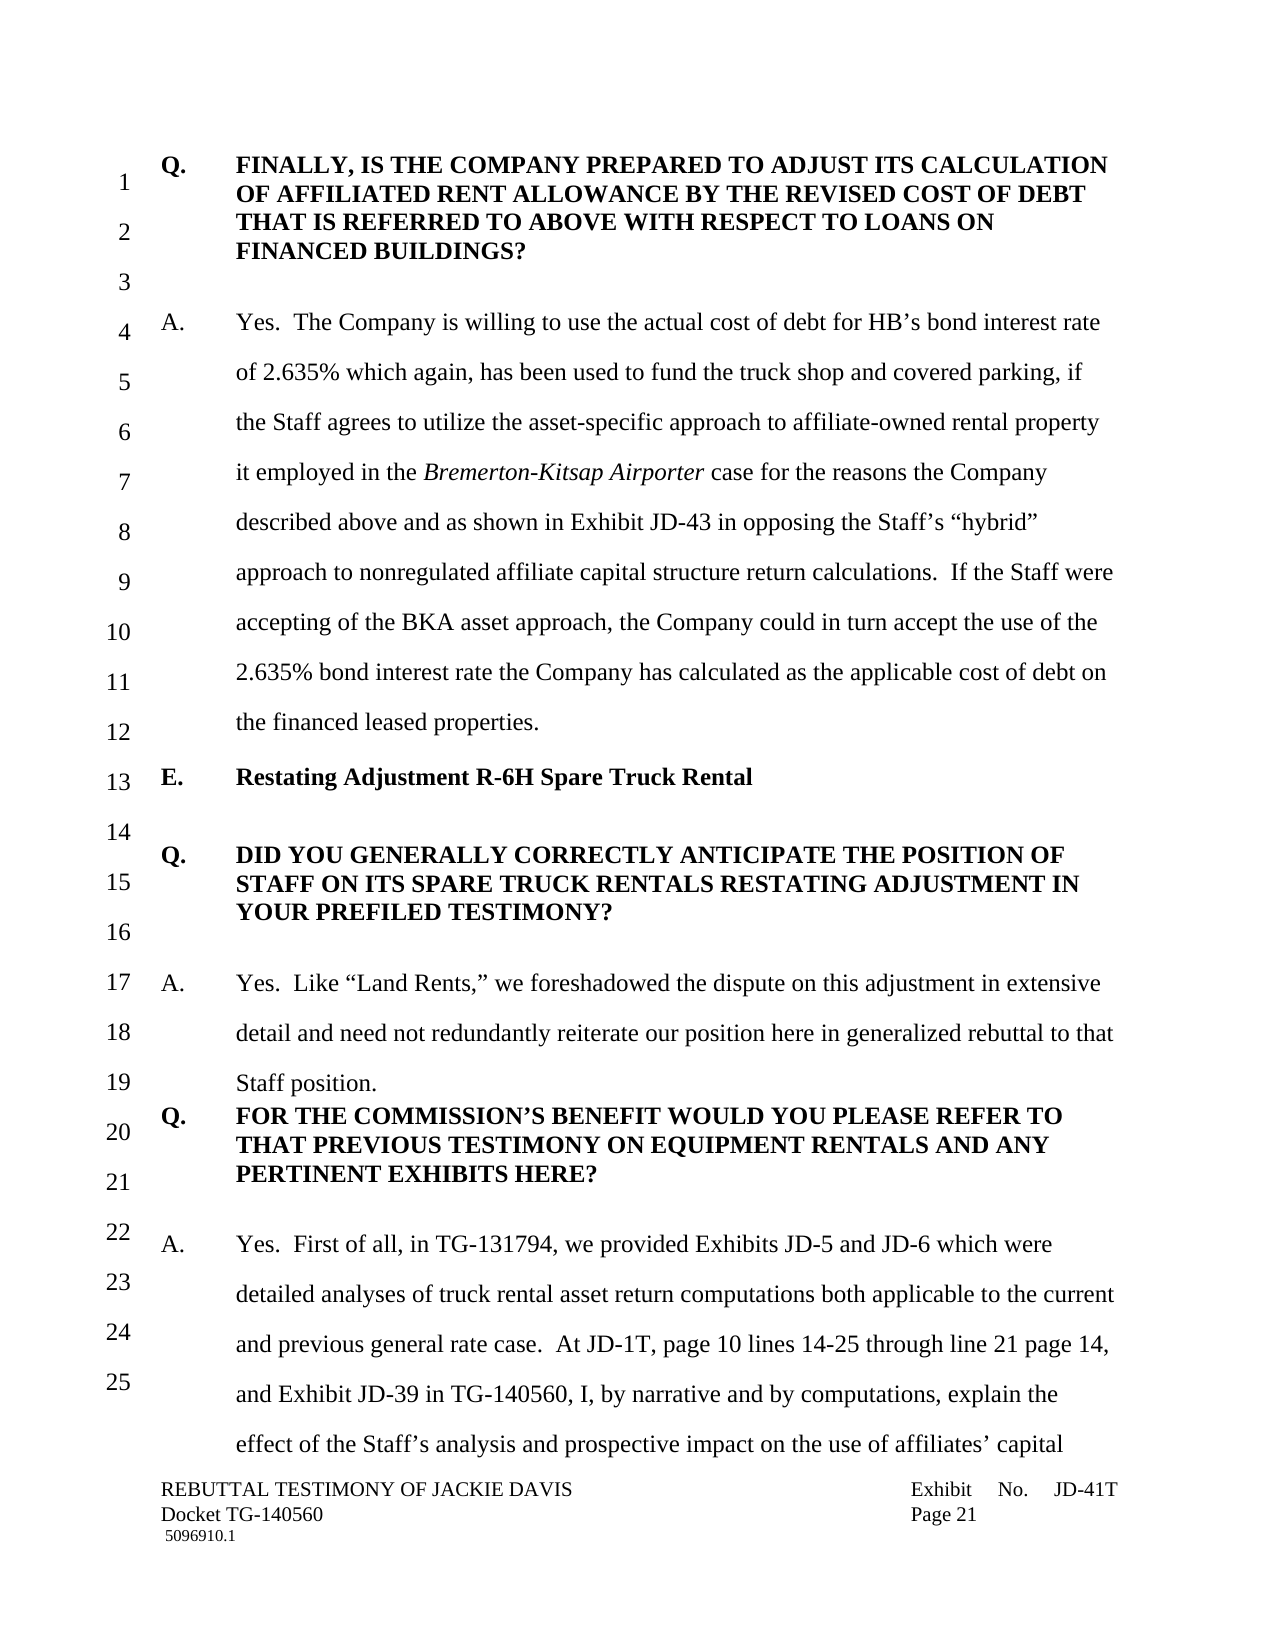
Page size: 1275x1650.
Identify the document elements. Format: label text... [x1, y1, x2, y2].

text Q. finally, IS THE COMPANY PREPARED TO ADJUST ITS CALCULATION OF AFFILIATED RENT ALLOWANCE BY THE revised COST OF DEBT that is referred to above with respect to loans on financed buildings? [161, 150, 1117, 265]
text A. Yes. Like “Land Rents,” we foreshadowed the dispute on this adjustment in extensive detail and need not redundantly reiterate our position here in generalized rebuttal to that Staff position. [161, 951, 1117, 1101]
text Q. DID YOU generally CORRECTLY ANTICIPATE THE POSITION OF STAFF ON ITS SPARE TRUCK RENTALS RESTATING ADJUSTMENT IN YOUR PREFILED TESTIMONY? [161, 840, 1117, 926]
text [161, 1212, 1117, 1462]
subtitle Restating Adjustment R-6H Spare Truck Rental [161, 765, 1117, 790]
text Q. FOR THE COMMISSION’S BENEFIT WOULD YOU PLEASE REFER TO THAT PREVIOUS TESTIMONY ON EQUIPmENT RENTALS AND ANY PERTINENT EXHIBITS HERE? [161, 1101, 1117, 1187]
text A. Yes. The Company is willing to use the actual cost of debt for HB’s bond interest rate of 2.635% which again, has been used to fund the truck shop and covered parking, if the Staff agrees to utilize the asset-specific approach to affiliate-owned rental property it employed in the Bremerton-Kitsap Airporter case for the reasons the Company described above and as shown in Exhibit JD-43 in opposing the Staff’s “hybrid” approach to nonregulated affiliate capital structure return calculations. If the Staff were accepting of the BKA asset approach, the Company could in turn accept the use of the 2.635% bond interest rate the Company has calculated as the applicable cost of debt on the financed leased properties. [161, 290, 1117, 740]
